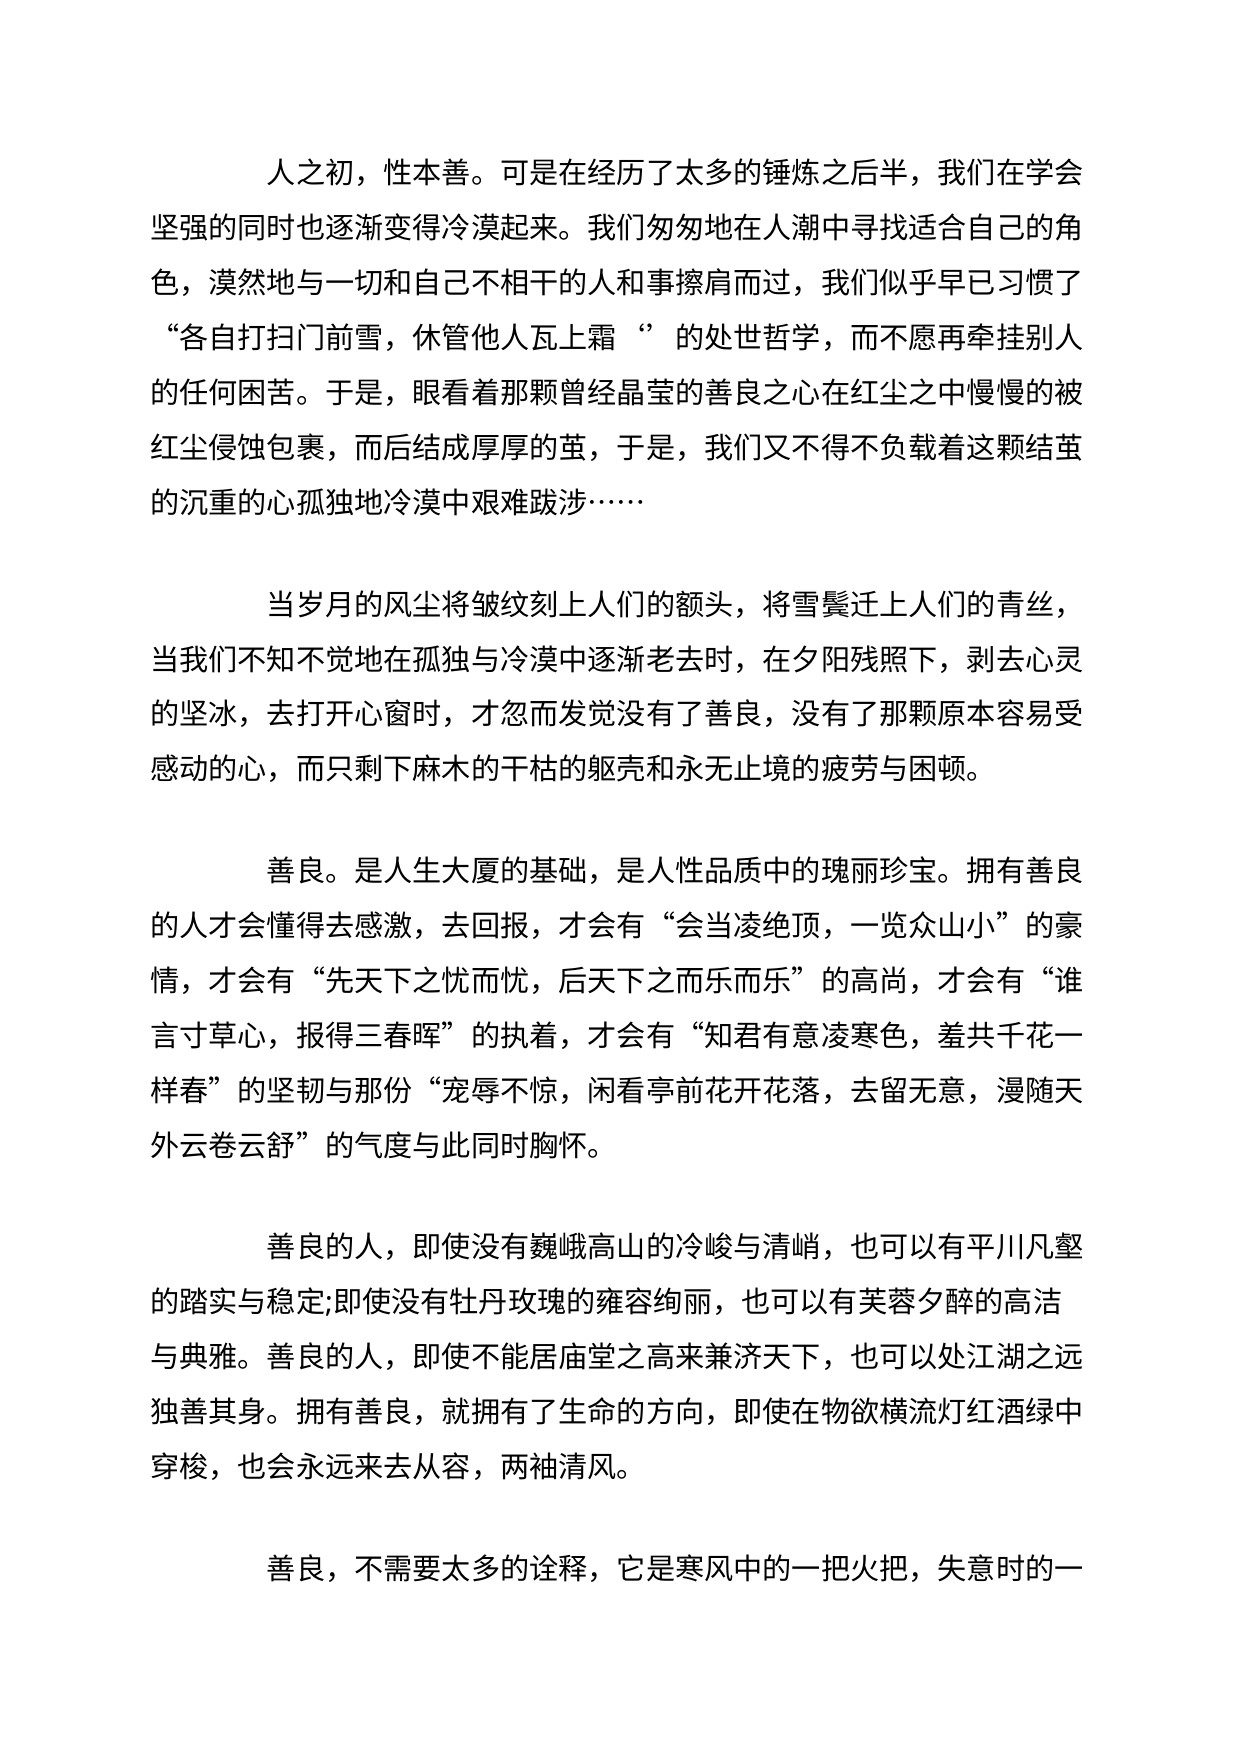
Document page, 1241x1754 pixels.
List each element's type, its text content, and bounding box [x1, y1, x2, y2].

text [150, 1545, 1090, 1588]
text 人之初，性本善。可是在经历了太多的锤炼之后半，我们在学会坚强的同时也逐渐变得冷漠起来。我们匆匆地在人潮中寻找适合自己的角色，漠然地与一切和自己不相干的人和事擦肩而过，我们似乎早已习惯了“各自打扫门前雪，休管他人瓦上霜‘’的处世哲学，而不愿再牵挂别人的任何困苦。于是，眼看着那颗曾经晶莹的善良之心在红尘之中慢慢的被红尘侵蚀包裹，而后结成厚厚的茧，于是，我们又不得不负载着这颗结茧的沉重的心孤独地冷漠中艰难跋涉…… [150, 150, 1090, 522]
text 善良的人，即使没有巍峨高山的冷峻与清峭，也可以有平川凡壑的踏实与稳定;即使没有牡丹玫瑰的雍容绚丽，也可以有芙蓉夕醉的高洁与典雅。善良的人，即使不能居庙堂之高来兼济天下，也可以处江湖之远独善其身。拥有善良，就拥有了生命的方向，即使在物欲横流灯红酒绿中穿梭，也会永远来去从容，两袖清风。 [150, 1224, 1090, 1486]
text 善良。是人生大厦的基础，是人性品质中的瑰丽珍宝。拥有善良的人才会懂得去感激，去回报，才会有“会当凌绝顶，一览众山小”的豪情，才会有“先天下之忧而忧，后天下之而乐而乐”的高尚，才会有“谁言寸草心，报得三春晖”的执着，才会有“知君有意凌寒色，羞共千花一样春”的坚韧与那份“宠辱不惊，闲看亭前花开花落，去留无意，漫随天外云卷云舒”的气度与此同时胸怀。 [150, 848, 1090, 1164]
text 当岁月的风尘将皱纹刻上人们的额头，将雪鬓迁上人们的青丝，当我们不知不觉地在孤独与冷漠中逐渐老去时，在夕阳残照下，剥去心灵的坚冰，去打开心窗时，才忽而发觉没有了善良，没有了那颗原本容易受感动的心，而只剩下麻木的干枯的躯壳和永无止境的疲劳与困顿。 [150, 581, 1090, 788]
